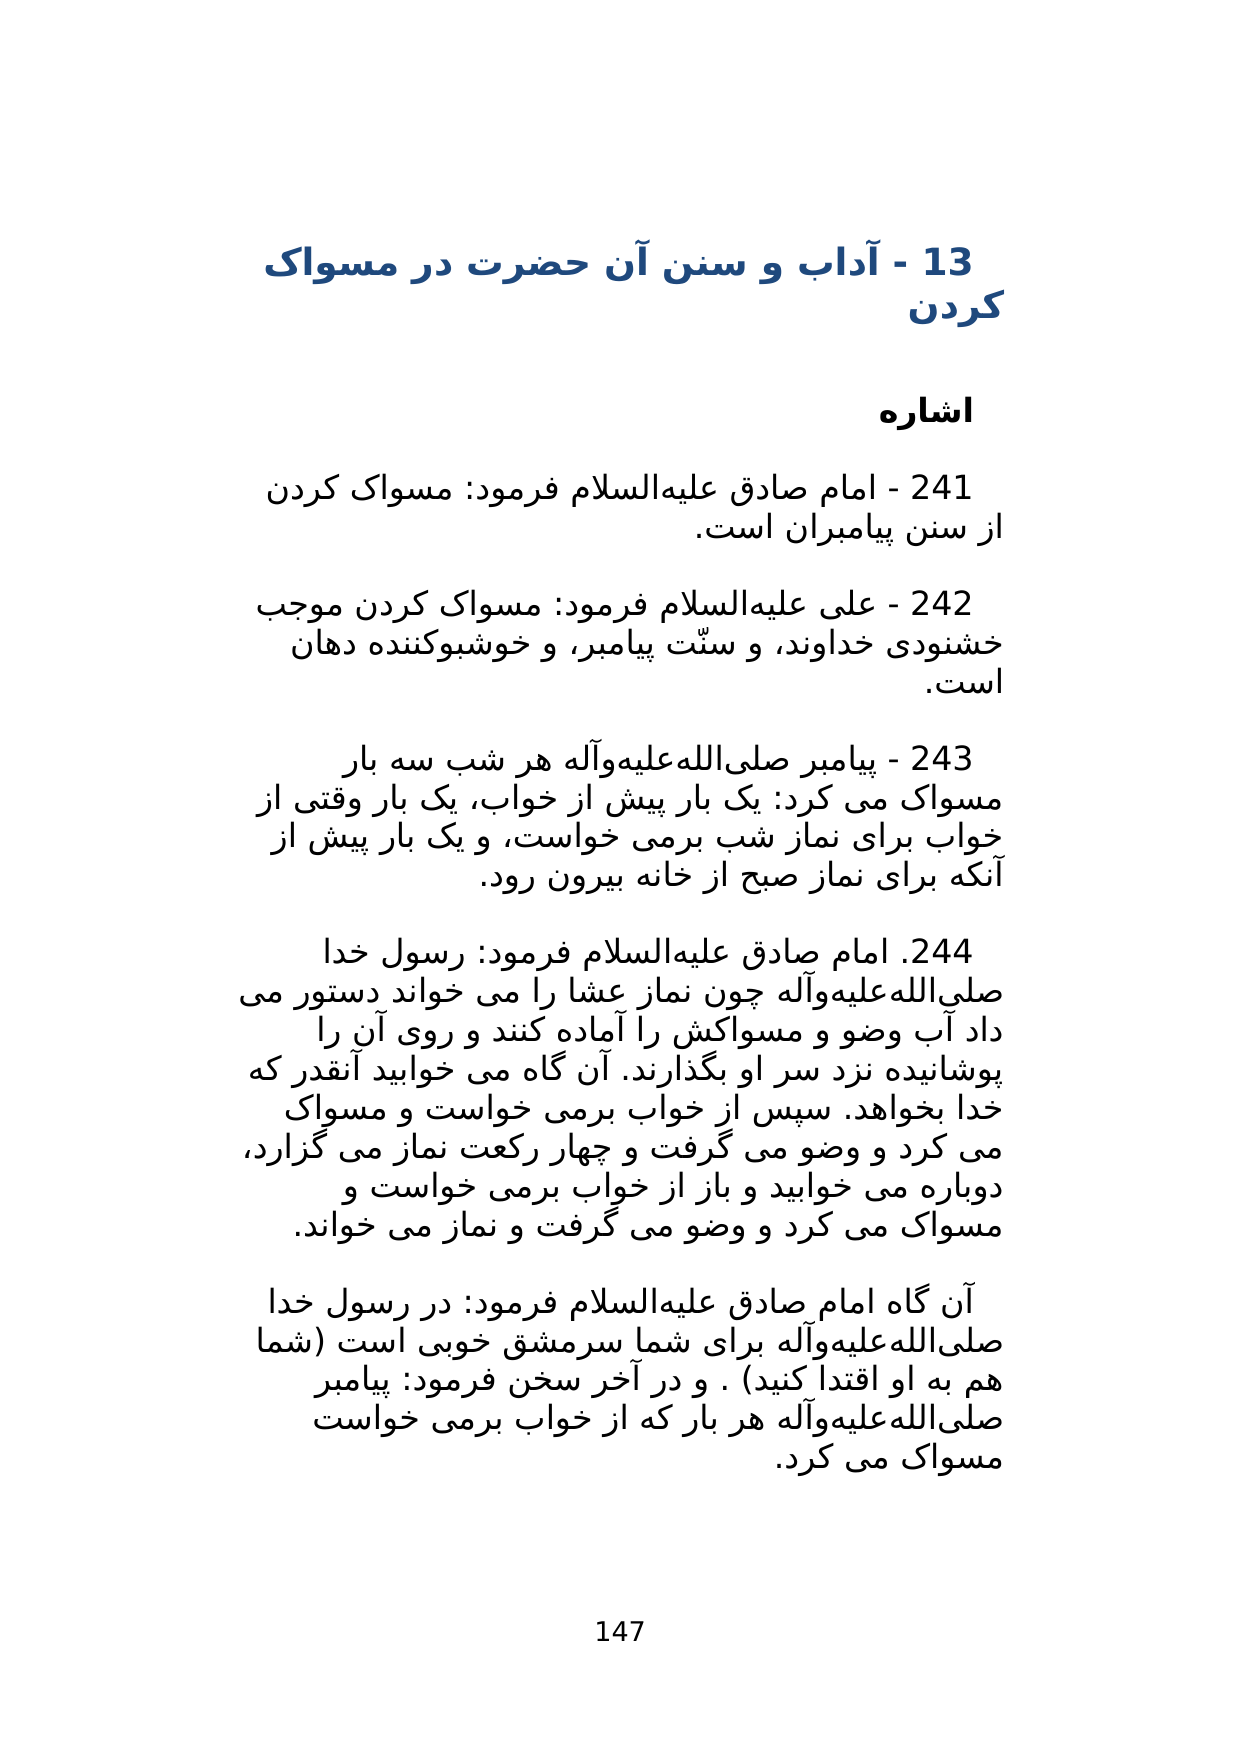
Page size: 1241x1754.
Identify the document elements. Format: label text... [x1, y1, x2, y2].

text 244. امام صادق عليه‌السلام فرمود: رسول خدا صلى‌الله‌عليه‌وآله چون نماز عشا را می خواند دستور می داد آب وضو و مسواکش را آماده کنند و روی آن را پوشانیده نزد سر او بگذارند. آن گاه می خوابید آنقدر که خدا بخواهد. سپس از خواب برمی خواست و مسواک می کرد و وضو می گرفت و چهار رکعت نماز می گزارد، دوباره می خوابید و باز از خواب برمی خواست و مسواک می کرد و وضو می گرفت و نماز می خواند. [236, 933, 1004, 1244]
subtitle 13 - آداب و سنن آن حضرت در مسواک کردن [236, 241, 1004, 328]
text 243 - پیامبر صلى‌الله‌عليه‌وآله هر شب سه بار مسواک می کرد: یک بار پیش از خواب، یک بار وقتی از خواب برای نماز شب برمی خواست، و یک بار پیش از آنکه برای نماز صبح از خانه بیرون رود. [236, 739, 1004, 895]
text اشاره [236, 391, 1004, 430]
text 241 - امام صادق عليه‌السلام فرمود: مسواک کردن از سنن پیامبران است. [236, 468, 1004, 546]
text 242 - علی عليه‌السلام فرمود: مسواک کردن موجب خشنودی خداوند، و سنّت پیامبر، و خوشبوکننده دهان است. [236, 584, 1004, 701]
text آن گاه امام صادق عليه‌السلام فرمود: در رسول خدا صلى‌الله‌عليه‌وآله برای شما سرمشق خوبی است (شما هم به او اقتدا کنید) . و در آخر سخن فرمود: پیامبر صلى‌الله‌عليه‌وآله هر بار که از خواب برمی خواست مسواک می کرد. [236, 1282, 1004, 1476]
